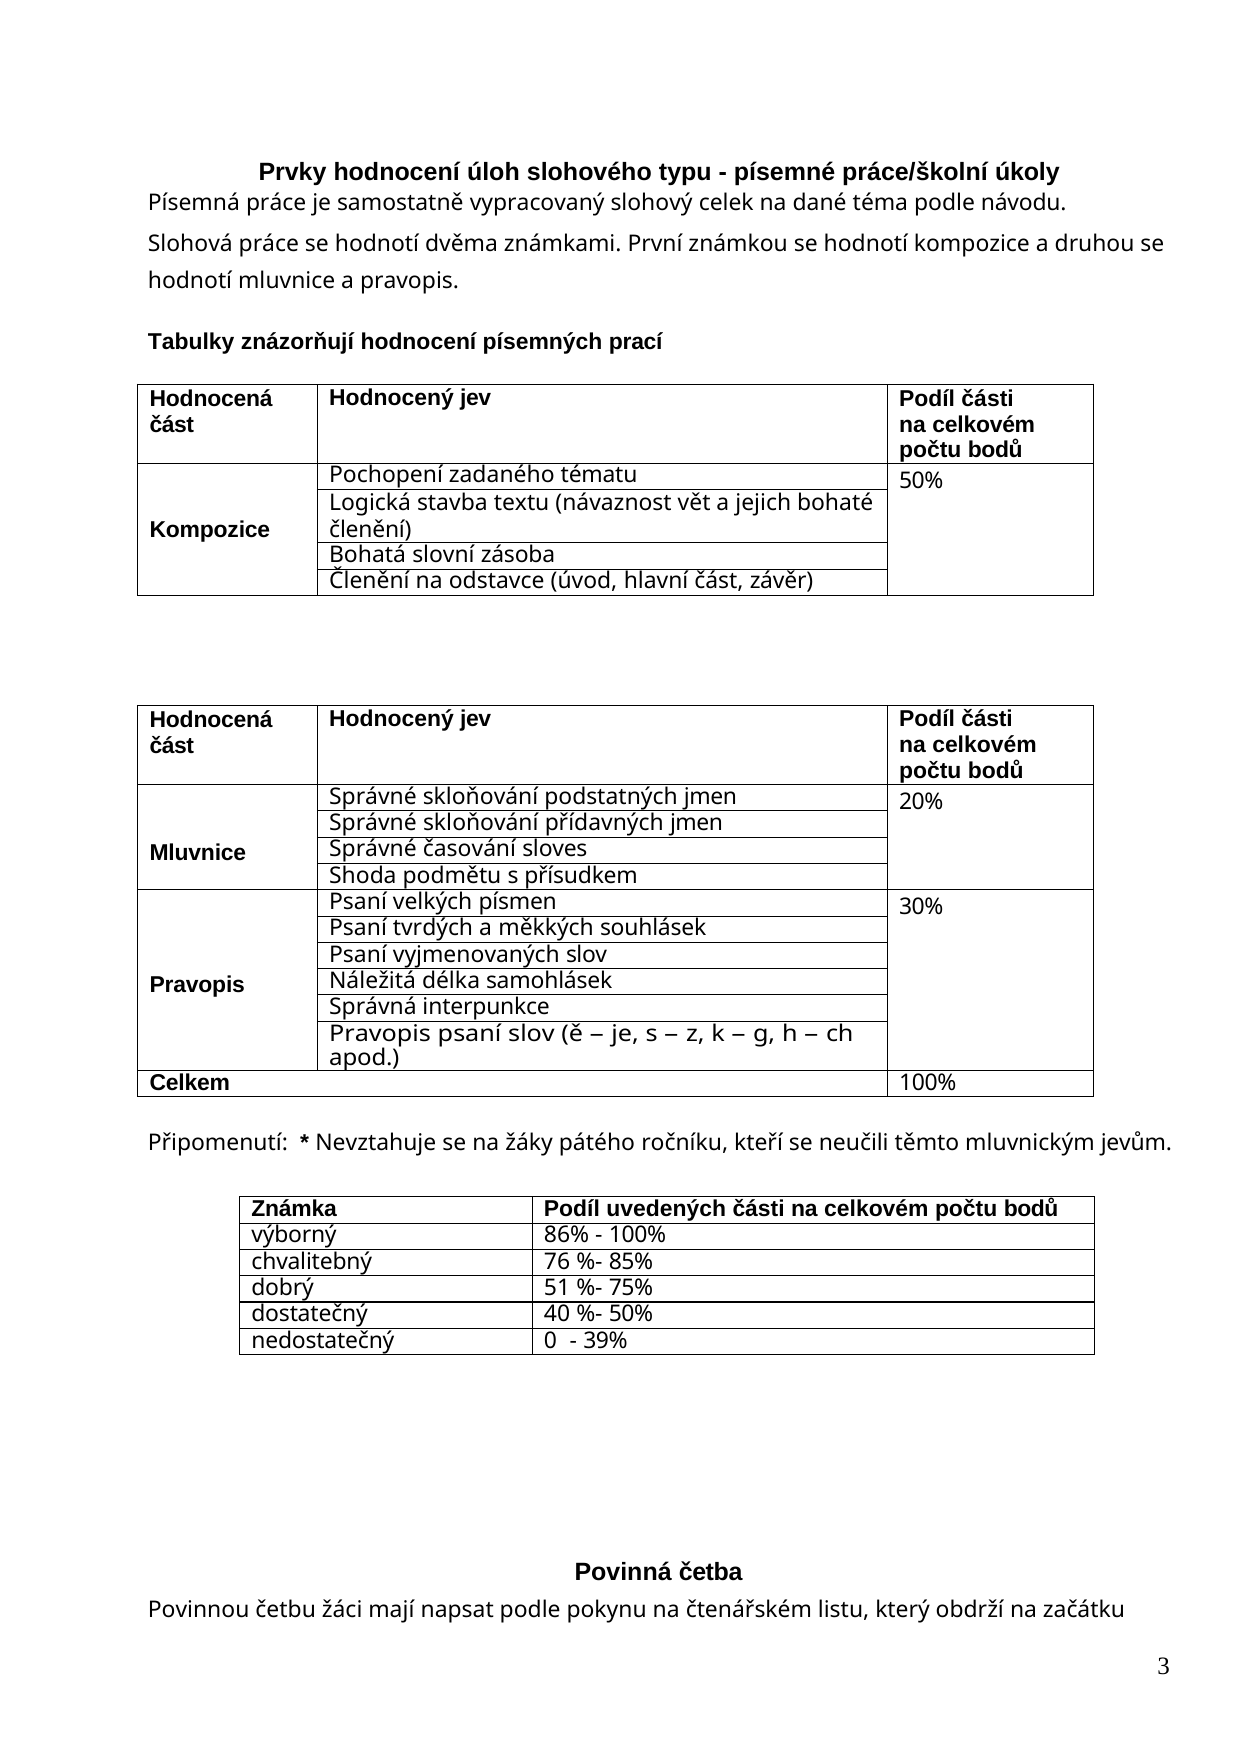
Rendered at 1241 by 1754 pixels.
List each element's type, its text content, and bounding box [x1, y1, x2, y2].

text Písemná práce je samostatně vypracovaný slohový celek na dané téma podle návodu. [148, 186, 1176, 217]
table_header Hodnocený jev [318, 385, 887, 462]
table_cell 100% [888, 1071, 1093, 1096]
table_cell Pravopis [138, 890, 317, 1070]
table_cell 76 %- 85% [533, 1250, 1094, 1275]
table_cell 86% - 100% [533, 1224, 1094, 1249]
table_cell dostatečný [240, 1303, 532, 1328]
table_cell Správné časování sloves [318, 838, 887, 863]
table_header Známka [240, 1197, 532, 1222]
text Povinná četba [321, 1557, 996, 1586]
table_header Hodnocená část [138, 385, 317, 462]
table_header Podíl části na celkovém počtu bodů [888, 385, 1093, 462]
table_cell Správná interpunkce [318, 995, 887, 1021]
table_cell Pochopení zadaného tématu [318, 464, 887, 489]
table_cell Členění na odstavce (úvod, hlavní část, závěr) [318, 570, 887, 595]
table_cell 51 %- 75% [533, 1276, 1094, 1301]
table_cell nedostatečný [240, 1329, 532, 1354]
table_cell Celkem [138, 1071, 887, 1096]
table_cell 40 %- 50% [533, 1303, 1094, 1328]
table_cell Správné skloňování přídavných jmen [318, 811, 887, 837]
table_cell Logická stavba textu (návaznost vět a jejich bohaté členění) [318, 490, 887, 542]
table_cell Shoda podmětu s přísudkem [318, 864, 887, 889]
table_header Hodnocená část [138, 706, 317, 784]
table_cell Psaní vyjmenovaných slov [318, 943, 887, 968]
table_cell Kompozice [138, 464, 317, 595]
text Prvky hodnocení úloh slohového typu - písemné práce/školní úkoly [142, 157, 1176, 185]
table_header Podíl uvedených části na celkovém počtu bodů [533, 1197, 1094, 1222]
table_cell 30% [888, 890, 1093, 1070]
table_cell dobrý [240, 1276, 532, 1301]
table_cell 20% [888, 785, 1093, 889]
subtitle Tabulky znázorňují hodnocení písemných prací [148, 328, 1176, 354]
table_cell Psaní velkých písmen [318, 890, 887, 916]
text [148, 1593, 1176, 1624]
table_cell Psaní tvrdých a měkkých souhlásek [318, 917, 887, 942]
table_cell výborný [240, 1224, 532, 1249]
table_header Podíl části na celkovém počtu bodů [888, 706, 1093, 784]
table_cell Správné skloňování podstatných jmen [318, 785, 887, 810]
table_cell 0 - 39% [533, 1329, 1094, 1354]
table_cell chvalitebný [240, 1250, 532, 1275]
table_cell Mluvnice [138, 785, 317, 889]
table_cell Bohatá slovní zásoba [318, 543, 887, 568]
table_cell Náležitá délka samohlásek [318, 969, 887, 994]
table_header Hodnocený jev [318, 706, 887, 784]
table_cell Pravopis psaní slov (ě – je, s – z, k – g, h – ch apod.) [318, 1022, 887, 1070]
text Připomenutí: * Nevztahuje se na žáky pátého ročníku, kteří se neučili těmto mluvnickým jevům. [148, 1126, 1176, 1157]
text Slohová práce se hodnotí dvěma známkami. První známkou se hodnotí kompozice a druhou se hodnotí mluvnice a pravopis. [148, 227, 1176, 296]
table_cell 50% [888, 464, 1093, 595]
